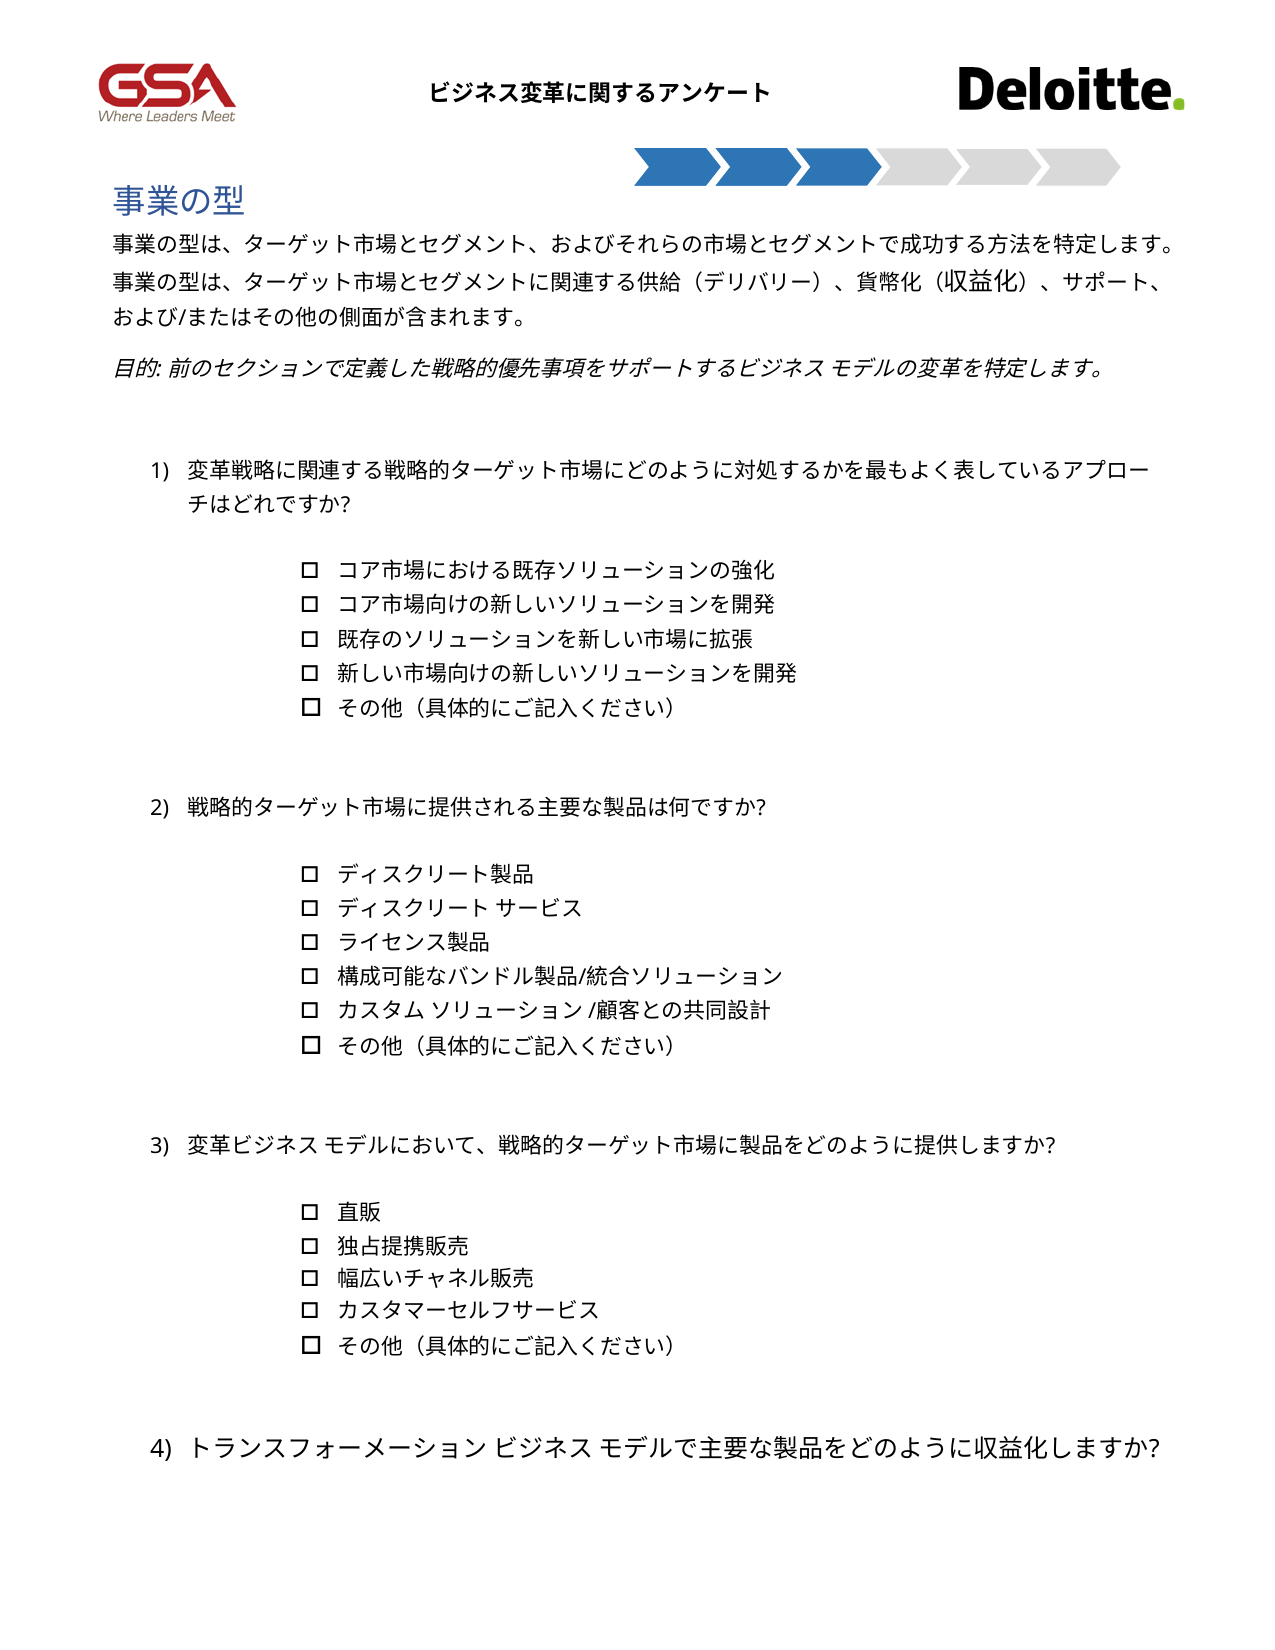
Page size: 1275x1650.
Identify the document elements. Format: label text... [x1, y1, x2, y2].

list 戦略的ターゲット市場に提供される主要な製品は何ですか? [150, 790, 1162, 822]
list カスタマーセルフサービス [300, 1295, 1162, 1325]
list 変革ビジネス モデルにおいて、戦略的ターゲット市場に製品をどのように提供しますか? [150, 1128, 1162, 1160]
list ライセンス製品 [300, 925, 1162, 957]
text 事業の型は、ターゲット市場とセグメント、およびそれらの市場とセグメントで成功する方法を特定します。事業の型は、ターゲット市場とセグメントに関連する供給（デリバリー）、貨幣化（収益化）、サポート、および/またはその他の側面が含まれます。 [112, 227, 1162, 332]
subtitle 事業の型 [112, 175, 1162, 223]
list その他（具体的にご記入ください） [300, 1028, 1162, 1062]
list 幅広いチャネル販売 [300, 1263, 1162, 1293]
picture [959, 67, 1185, 110]
text 目的: 前のセクションで定義した戦略的優先事項をサポートするビジネス モデルの変革を特定します。 [112, 351, 1162, 383]
list コア市場における既存ソリューションの強化 [300, 553, 1162, 585]
list 新しい市場向けの新しいソリューションを開発 [300, 656, 1162, 687]
list その他（具体的にご記入ください） [300, 1327, 1162, 1361]
list 構成可能なバンドル製品/統合ソリューション [300, 959, 1162, 991]
list 直販 [300, 1195, 1162, 1226]
list その他（具体的にご記入ください） [300, 690, 1162, 724]
list ディスクリート製品 [300, 857, 1162, 888]
list コア市場向けの新しいソリューションを開発 [300, 587, 1162, 619]
list 既存のソリューションを新しい市場に拡張 [300, 622, 1162, 653]
list 独占提携販売 [300, 1229, 1162, 1261]
list カスタム ソリューション /顧客との共同設計 [300, 993, 1162, 1025]
list ディスクリート サービス [300, 891, 1162, 923]
list 変革戦略に関連する戦略的ターゲット市場にどのように対処するかを最もよく表しているアプローチはどれですか? [150, 453, 1162, 519]
picture [96, 54, 238, 127]
list トランスフォーメーション ビジネス モデルで主要な製品をどのように収益化しますか? [150, 1428, 1162, 1464]
